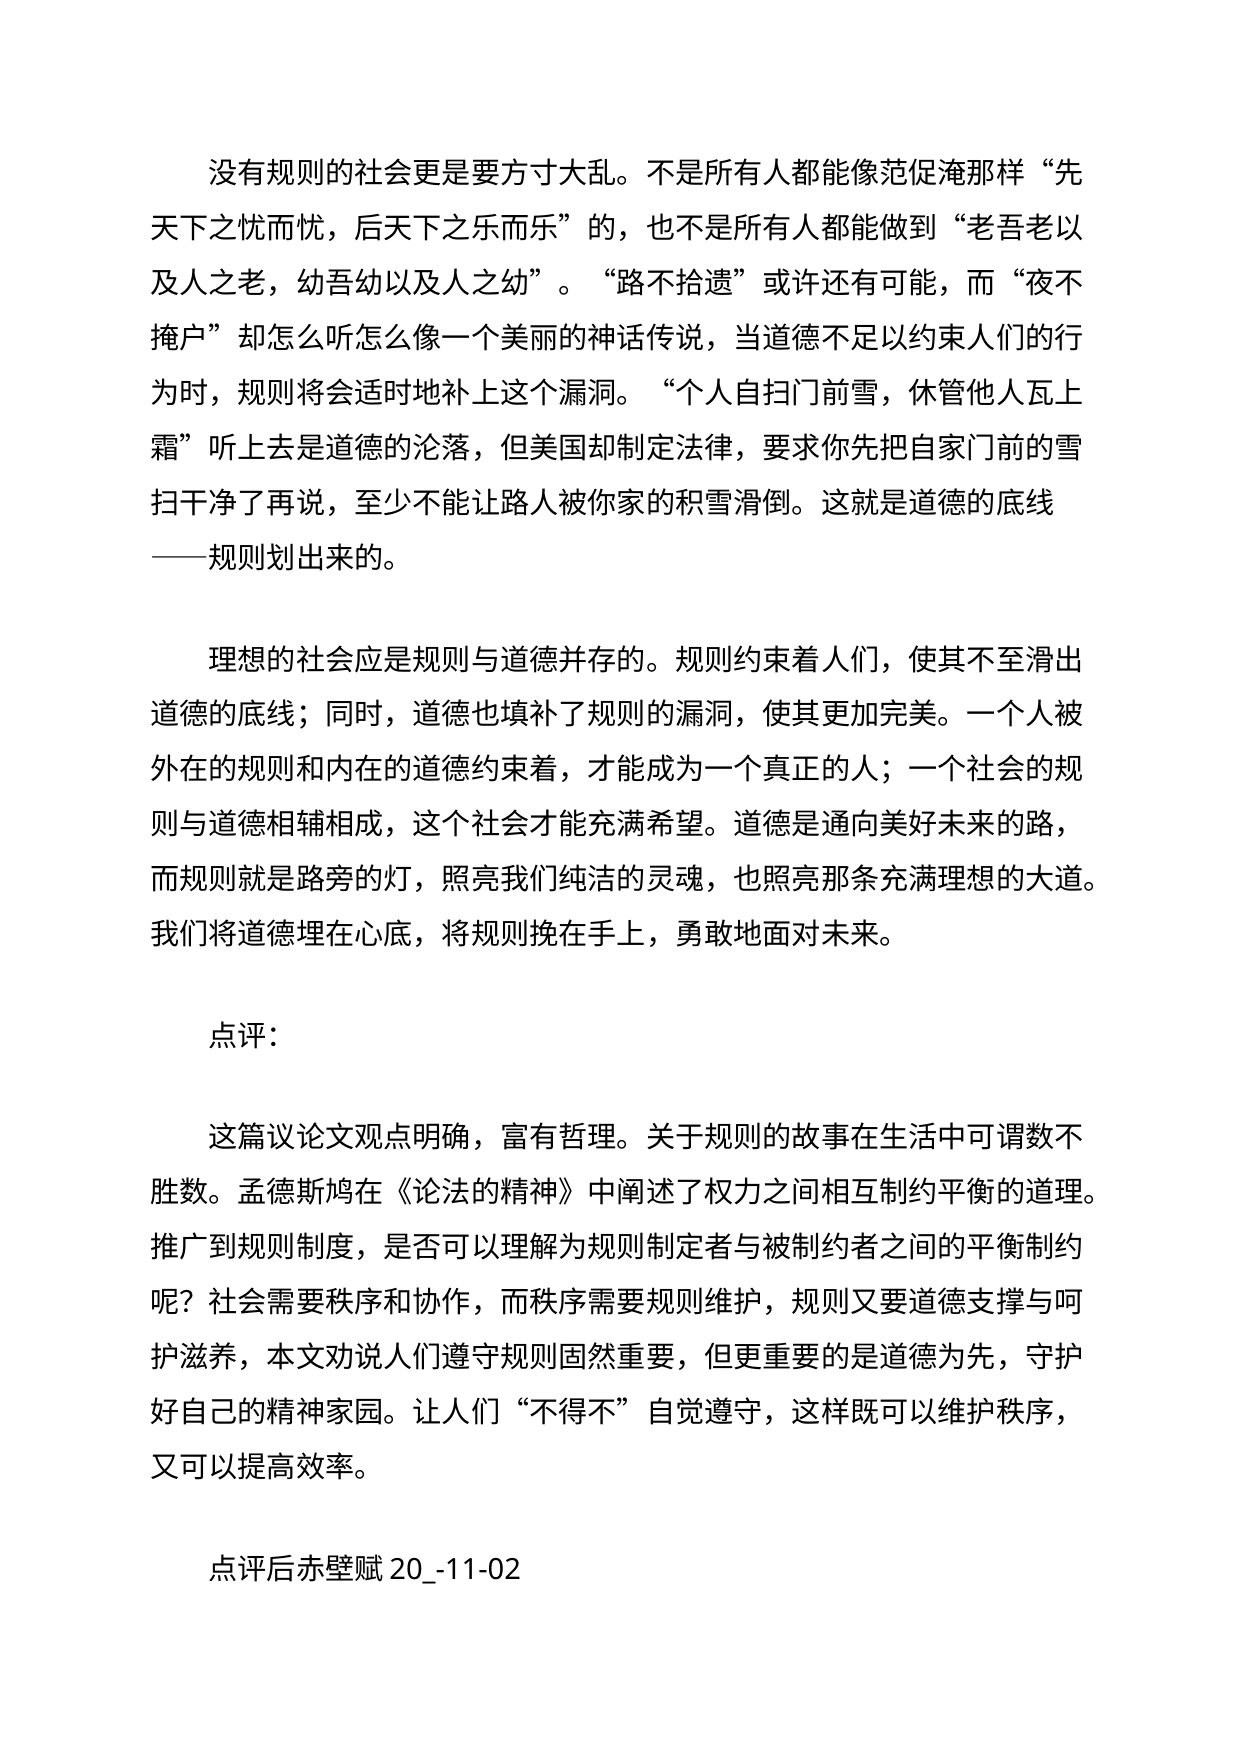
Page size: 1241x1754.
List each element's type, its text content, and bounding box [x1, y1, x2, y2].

text 这篇议论文观点明确，富有哲理。关于规则的故事在生活中可谓数不胜数。孟德斯鸠在《论法的精神》中阐述了权力之间相互制约平衡的道理。推广到规则制度，是否可以理解为规则制定者与被制约者之间的平衡制约呢？社会需要秩序和协作，而秩序需要规则维护，规则又要道德支撑与呵护滋养，本文劝说人们遵守规则固然重要，但更重要的是道德为先，守护好自己的精神家园。让人们“不得不”自觉遵守，这样既可以维护秩序，又可以提高效率。 [150, 1114, 1090, 1486]
text 点评： [150, 1012, 1090, 1054]
text 没有规则的社会更是要方寸大乱。不是所有人都能像范促淹那样“先天下之忧而忧，后天下之乐而乐”的，也不是所有人都能做到“老吾老以及人之老，幼吾幼以及人之幼”。“路不拾遗”或许还有可能，而“夜不掩户”却怎么听怎么像一个美丽的神话传说，当道德不足以约束人们的行为时，规则将会适时地补上这个漏洞。“个人自扫门前雪，休管他人瓦上霜”听上去是道德的沦落，但美国却制定法律，要求你先把自家门前的雪扫干净了再说，至少不能让路人被你家的积雪滑倒。这就是道德的底线——规则划出来的。 [150, 150, 1090, 577]
text 理想的社会应是规则与道德并存的。规则约束着人们，使其不至滑出道德的底线；同时，道德也填补了规则的漏洞，使其更加完美。一个人被外在的规则和内在的道德约束着，才能成为一个真正的人；一个社会的规则与道德相辅相成，这个社会才能充满希望。道德是通向美好未来的路，而规则就是路旁的灯，照亮我们纯洁的灵魂，也照亮那条充满理想的大道。我们将道德埋在心底，将规则挽在手上，勇敢地面对未来。 [150, 636, 1090, 953]
text 点评后赤壁赋20_-11-02 [150, 1545, 1090, 1588]
